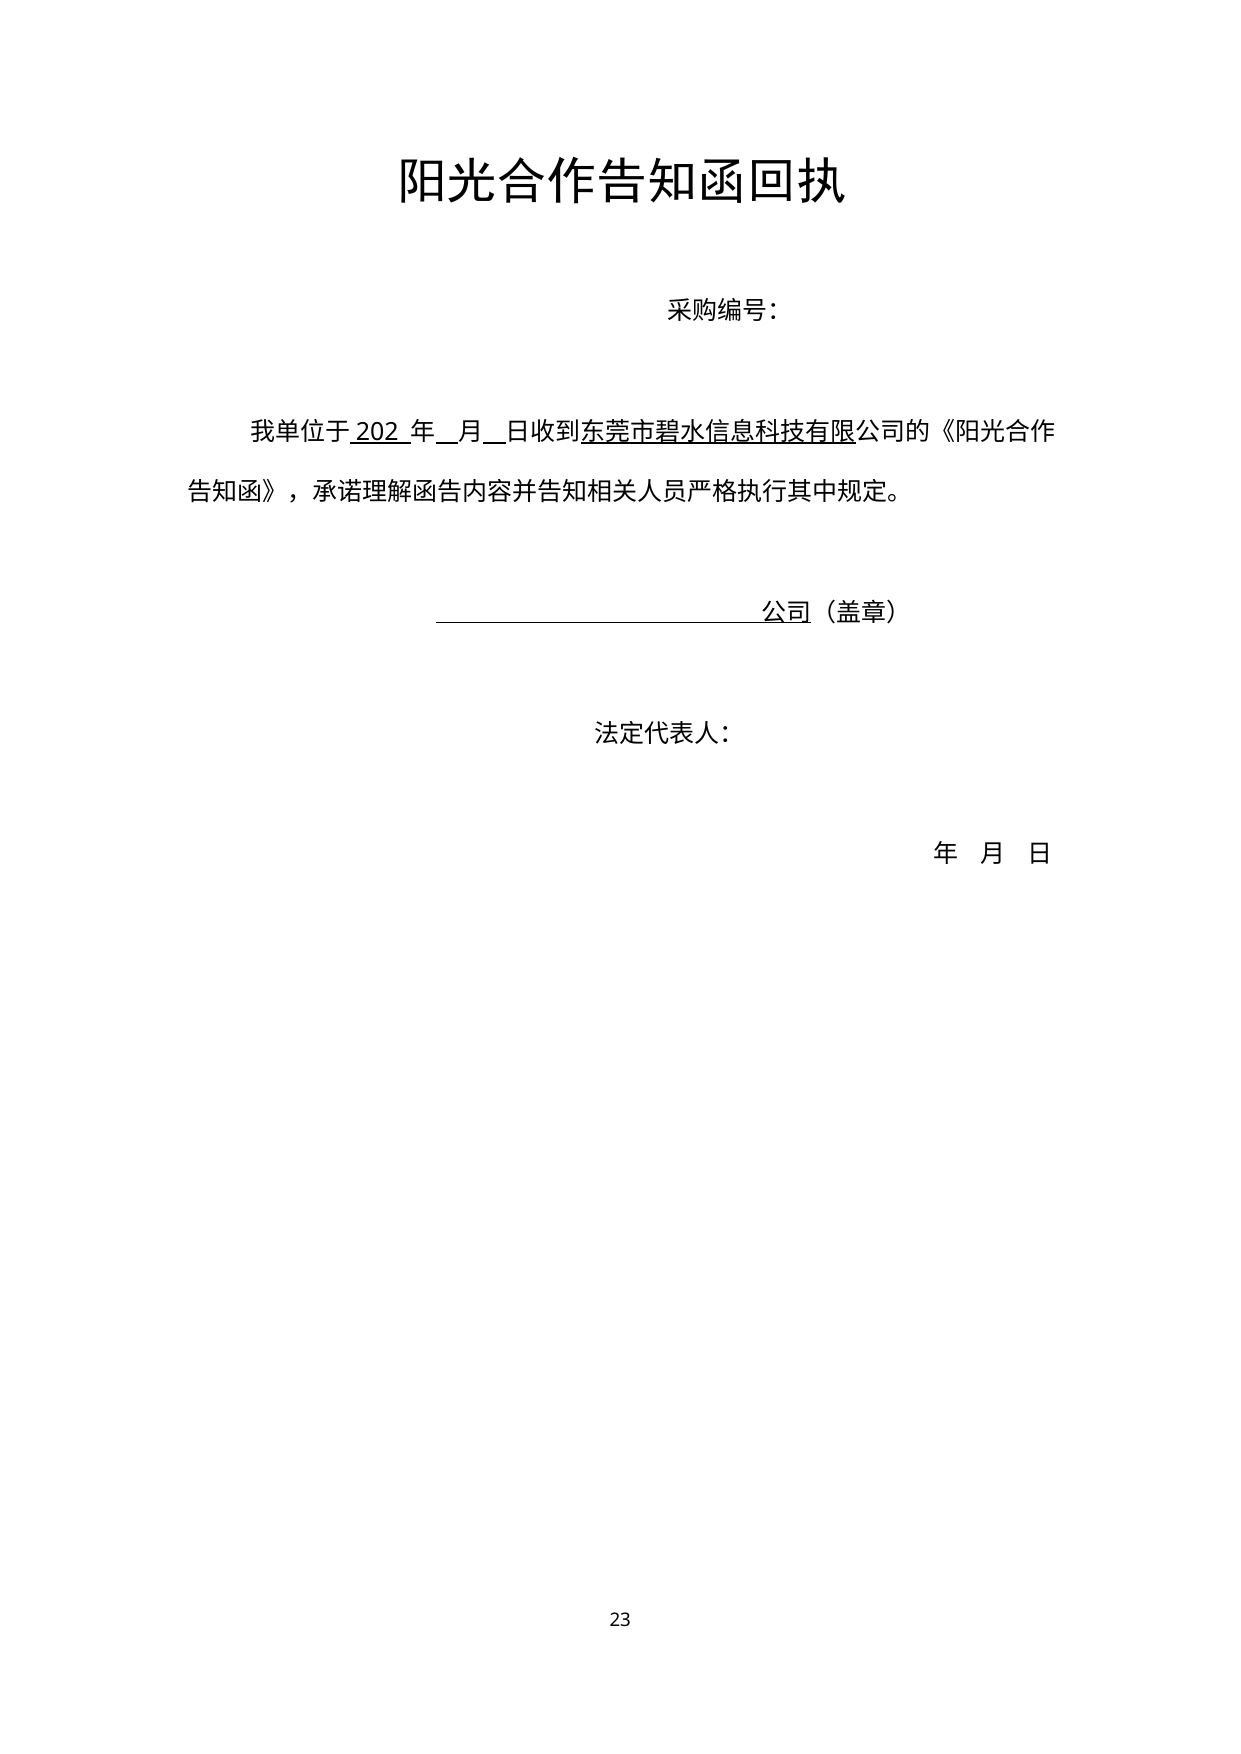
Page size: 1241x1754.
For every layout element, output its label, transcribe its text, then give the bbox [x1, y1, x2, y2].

text 阳光合作告知函回执 [187, 150, 1055, 210]
text 我单位于 202 年 月 日收到东莞市碧水信息科技有限公司的《阳光合作告知函》，承诺理解函告内容并告知相关人员严格执行其中规定。 [187, 392, 1055, 512]
text 采购编号： [187, 271, 1055, 331]
text 年 月 日 [187, 814, 1053, 875]
text 法定代表人： [187, 694, 919, 754]
text 公司（盖章） [187, 573, 1053, 633]
